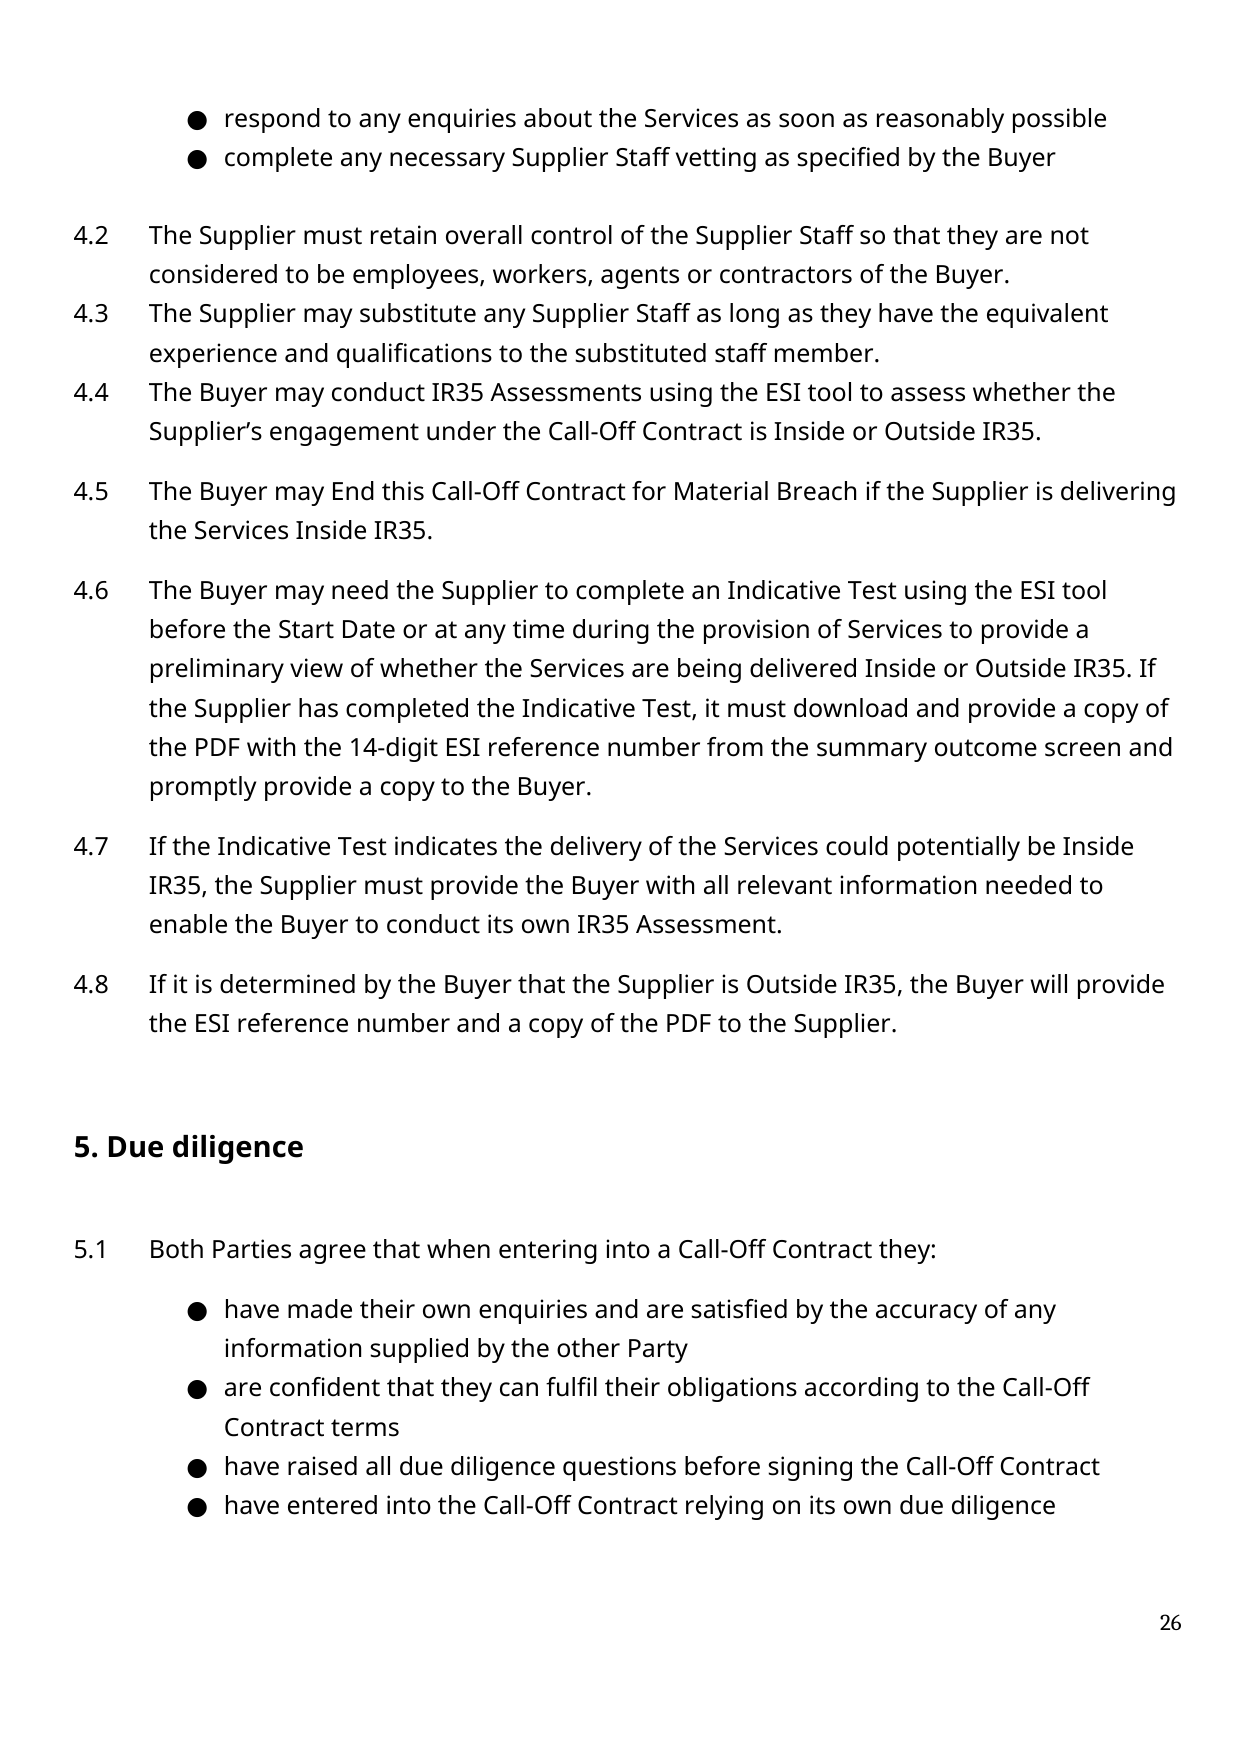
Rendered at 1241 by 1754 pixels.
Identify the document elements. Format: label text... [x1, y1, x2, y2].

list The Supplier may substitute any Supplier Staff as long as they have the equivalent experience and qualifications to the substituted staff member. [73, 296, 1181, 369]
list If the Indicative Test indicates the delivery of the Services could potentially be Inside IR35, the Supplier must provide the Buyer with all relevant information needed to enable the Buyer to conduct its own IR35 Assessment. [73, 829, 1181, 941]
list The Buyer may conduct IR35 Assessments using the ESI tool to assess whether the Supplier’s engagement under the Call-Off Contract is Inside or Outside IR35. [73, 374, 1181, 448]
list have raised all due diligence questions before signing the Call-Off Contract [186, 1448, 1181, 1482]
list respond to any enquiries about the Services as soon as reasonably possible [186, 100, 1181, 134]
list The Supplier must retain overall control of the Supplier Staff so that they are not considered to be employees, workers, agents or contractors of the Buyer. [73, 218, 1181, 291]
list complete any necessary Supplier Staff vetting as specified by the Buyer [186, 139, 1181, 173]
list The Buyer may End this Call-Off Contract for Material Breach if the Supplier is delivering the Services Inside IR35. [73, 474, 1181, 547]
list Both Parties agree that when entering into a Call-Off Contract they: [73, 1232, 1181, 1266]
subtitle 5. Due diligence [74, 1126, 1181, 1166]
list have entered into the Call-Off Contract relying on its own due diligence [186, 1488, 1181, 1522]
list The Buyer may need the Supplier to complete an Indicative Test using the ESI tool before the Start Date or at any time during the provision of Services to provide a preliminary view of whether the Services are being delivered Inside or Outside IR35. If the Supplier has completed the Indicative Test, it must download and provide a copy of the PDF with the 14-digit ESI reference number from the summary outcome screen and promptly provide a copy to the Buyer. [73, 573, 1181, 803]
list have made their own enquiries and are satisfied by the accuracy of any information supplied by the other Party [186, 1292, 1181, 1365]
list are confident that they can fulfil their obligations according to the Call-Off Contract terms [186, 1370, 1181, 1443]
list If it is determined by the Buyer that the Supplier is Outside IR35, the Buyer will provide the ESI reference number and a copy of the PDF to the Supplier. [73, 967, 1181, 1040]
